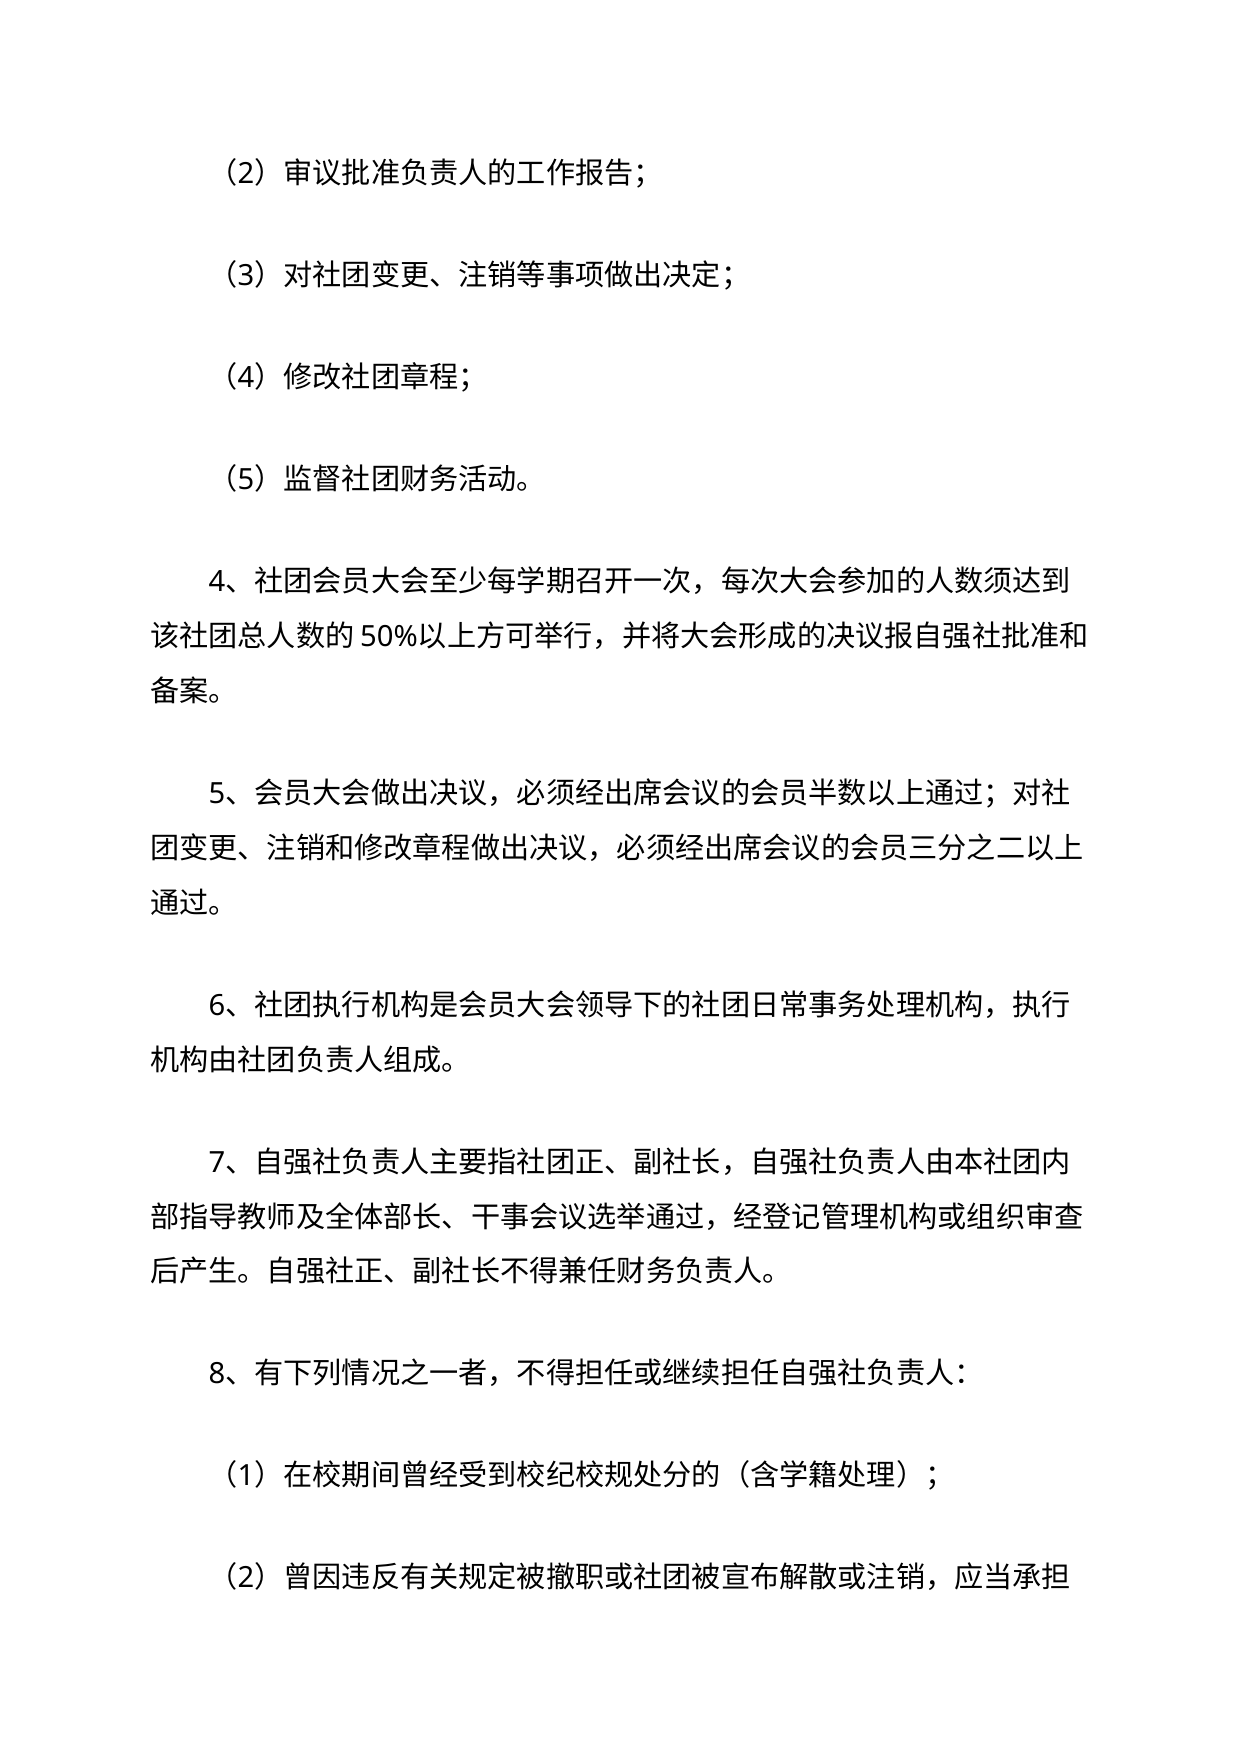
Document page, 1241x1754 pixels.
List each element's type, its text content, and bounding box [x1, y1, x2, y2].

text （2）审议批准负责人的工作报告； [150, 150, 1090, 192]
text （4）修改社团章程； [150, 354, 1090, 396]
text 4、社团会员大会至少每学期召开一次，每次大会参加的人数须达到该社团总人数的50%以上方可举行，并将大会形成的决议报自强社批准和备案。 [150, 558, 1090, 710]
text 5、会员大会做出决议，必须经出席会议的会员半数以上通过；对社团变更、注销和修改章程做出决议，必须经出席会议的会员三分之二以上通过。 [150, 770, 1090, 922]
text 8、有下列情况之一者，不得担任或继续担任自强社负责人： [150, 1350, 1090, 1392]
text （1）在校期间曾经受到校纪校规处分的（含学籍处理）； [150, 1452, 1090, 1494]
text （5）监督社团财务活动。 [150, 456, 1090, 498]
text 6、社团执行机构是会员大会领导下的社团日常事务处理机构，执行机构由社团负责人组成。 [150, 981, 1090, 1079]
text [150, 1554, 1090, 1596]
text 7、自强社负责人主要指社团正、副社长，自强社负责人由本社团内部指导教师及全体部长、干事会议选举通过，经登记管理机构或组织审查后产生。自强社正、副社长不得兼任财务负责人。 [150, 1138, 1090, 1290]
text （3）对社团变更、注销等事项做出决定； [150, 252, 1090, 294]
